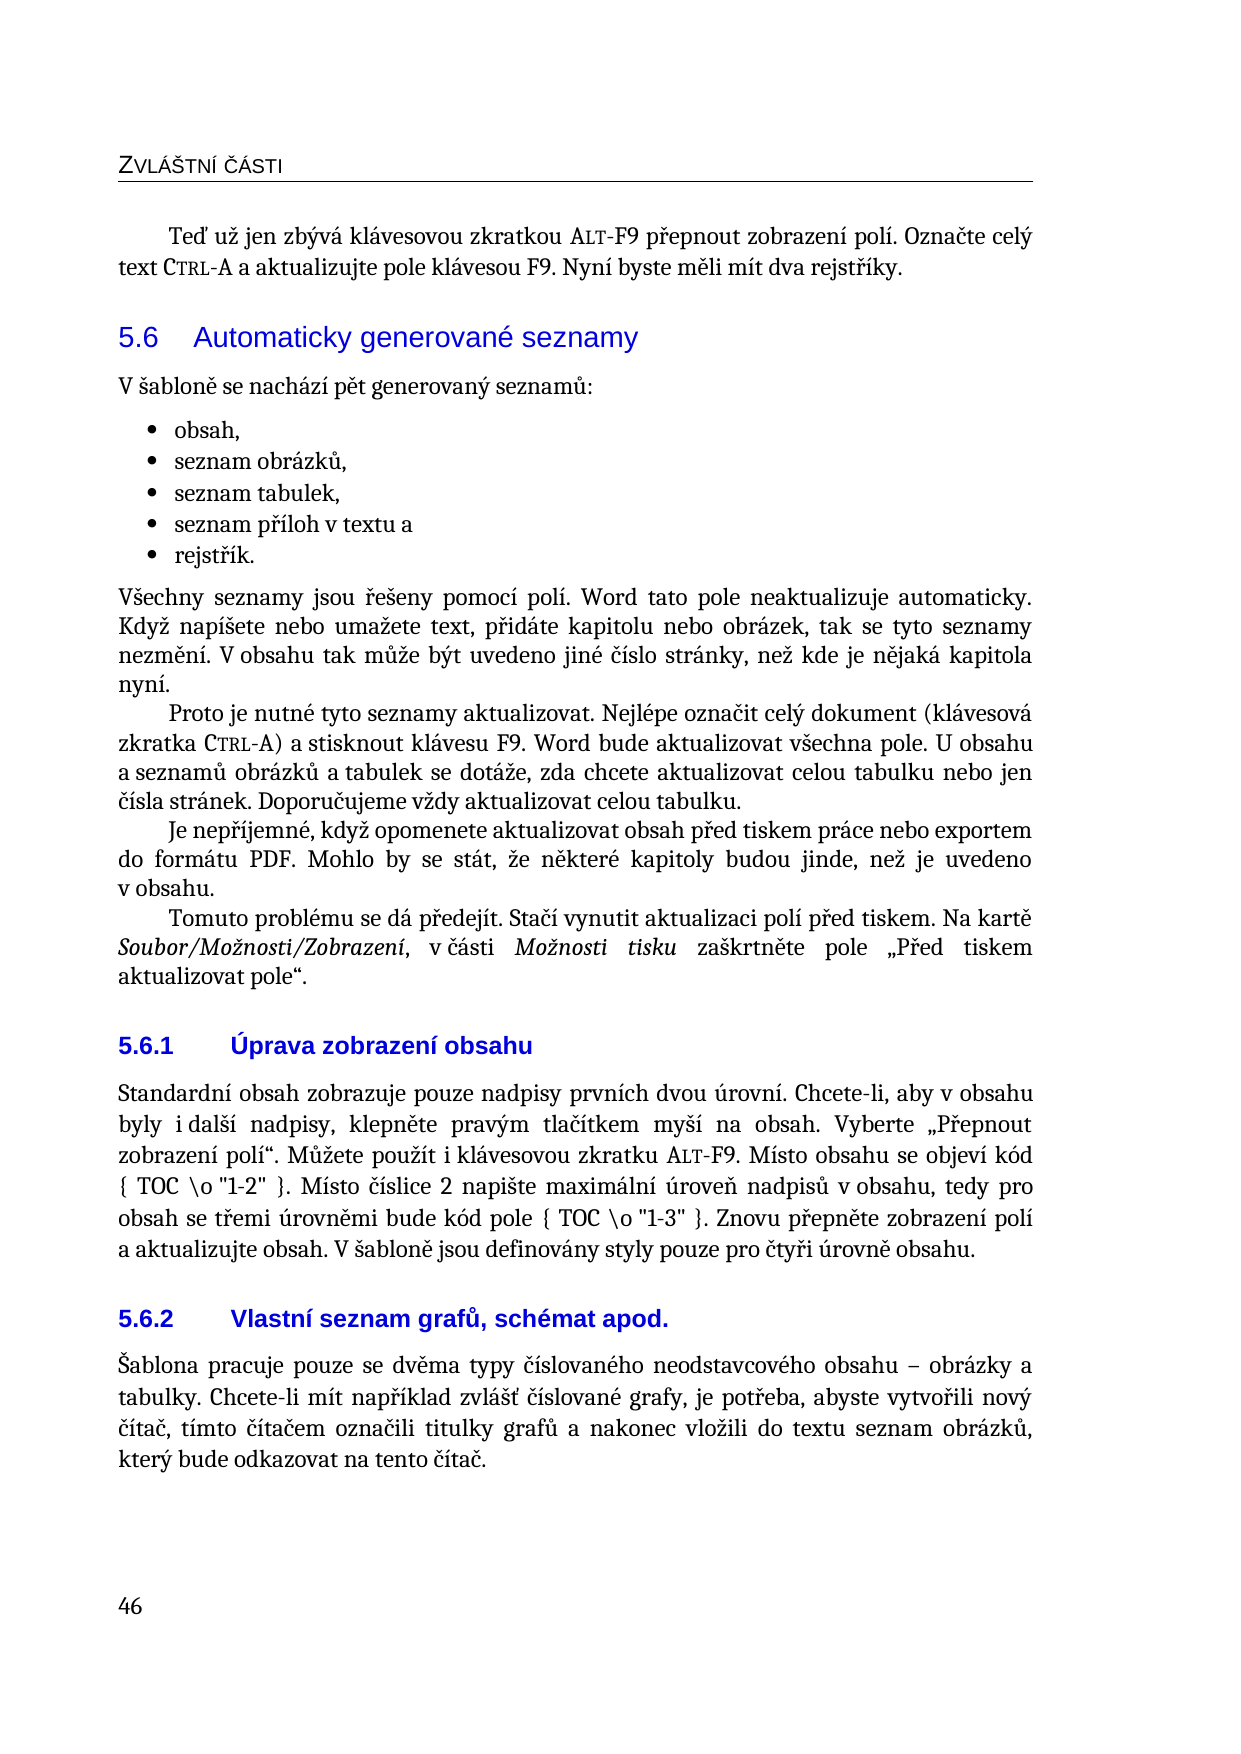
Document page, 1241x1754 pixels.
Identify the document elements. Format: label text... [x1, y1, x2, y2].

text V šabloně se nachází pět generovaný seznamů: [118, 372, 1033, 401]
text Šablona pracuje pouze se dvěma typy číslovaného neodstavcového obsahu – obrázky a tabulky. Chcete-li mít například zvlášť číslované grafy, je potřeba, abyste vytvořili nový čítač, tímto čítačem označili titulky grafů a nakonec vložili do textu seznam obrázků, který bude odkazovat na tento čítač. [118, 1349, 1033, 1474]
list rejstřík. [148, 538, 1033, 570]
subtitle Vlastní seznam grafů, schémat apod. [118, 1301, 1033, 1332]
text Tomuto problému se dá předejít. Stačí vynutit aktualizaci polí před tiskem. Na kartě Soubor/Možnosti/Zobrazení, v části Možnosti tisku zaškrtněte pole „Před tiskem aktualizovat pole“. [118, 903, 1033, 991]
text Všechny seznamy jsou řešeny pomocí polí. Word tato pole neaktualizuje automaticky. Když napíšete nebo umažete text, přidáte kapitolu nebo obrázek, tak se tyto seznamy nezmění. V obsahu tak může být uvedeno jiné číslo stránky, než kde je nějaká kapitola nyní. [118, 582, 1033, 699]
text Teď už jen zbývá klávesovou zkratkou Alt-F9 přepnout zobrazení polí. Označte celý text Ctrl-A a aktualizujte pole klávesou F9. Nyní byste měli mít dva rejstříky. [118, 219, 1033, 282]
subtitle Úprava zobrazení obsahu [118, 1028, 1033, 1059]
list seznam příloh v textu a [148, 507, 1033, 538]
subtitle Automaticky generované seznamy [118, 319, 1033, 353]
text Je nepříjemné, když opomenete aktualizovat obsah před tiskem práce nebo exportem do formátu PDF. Mohlo by se stát, že některé kapitoly budou jinde, než je uvedeno v obsahu. [118, 816, 1033, 903]
list seznam obrázků, [148, 445, 1033, 476]
text Standardní obsah zobrazuje pouze nadpisy prvních dvou úrovní. Chcete-li, aby v obsahu byly i další nadpisy, klepněte pravým tlačítkem myší na obsah. Vyberte „Přepnout zobrazení polí“. Můžete použít i klávesovou zkratku Alt-F9. Místo obsahu se objeví kód { TOC \o "1-2" }. Místo číslice 2 napište maximální úroveň nadpisů v obsahu, tedy pro obsah se třemi úrovněmi bude kód pole { TOC \o "1-3" }. Znovu přepněte zobrazení polí a aktualizujte obsah. V šabloně jsou definovány styly pouze pro čtyři úrovně obsahu. [118, 1076, 1033, 1263]
list seznam tabulek, [148, 476, 1033, 507]
list obsah, [148, 413, 1033, 445]
text Proto je nutné tyto seznamy aktualizovat. Nejlépe označit celý dokument (klávesová zkratka Ctrl-A) a stisknout klávesu F9. Word bude aktualizovat všechna pole. U obsahu a seznamů obrázků a tabulek se dotáže, zda chcete aktualizovat celou tabulku nebo jen čísla stránek. Doporučujeme vždy aktualizovat celou tabulku. [118, 699, 1033, 816]
